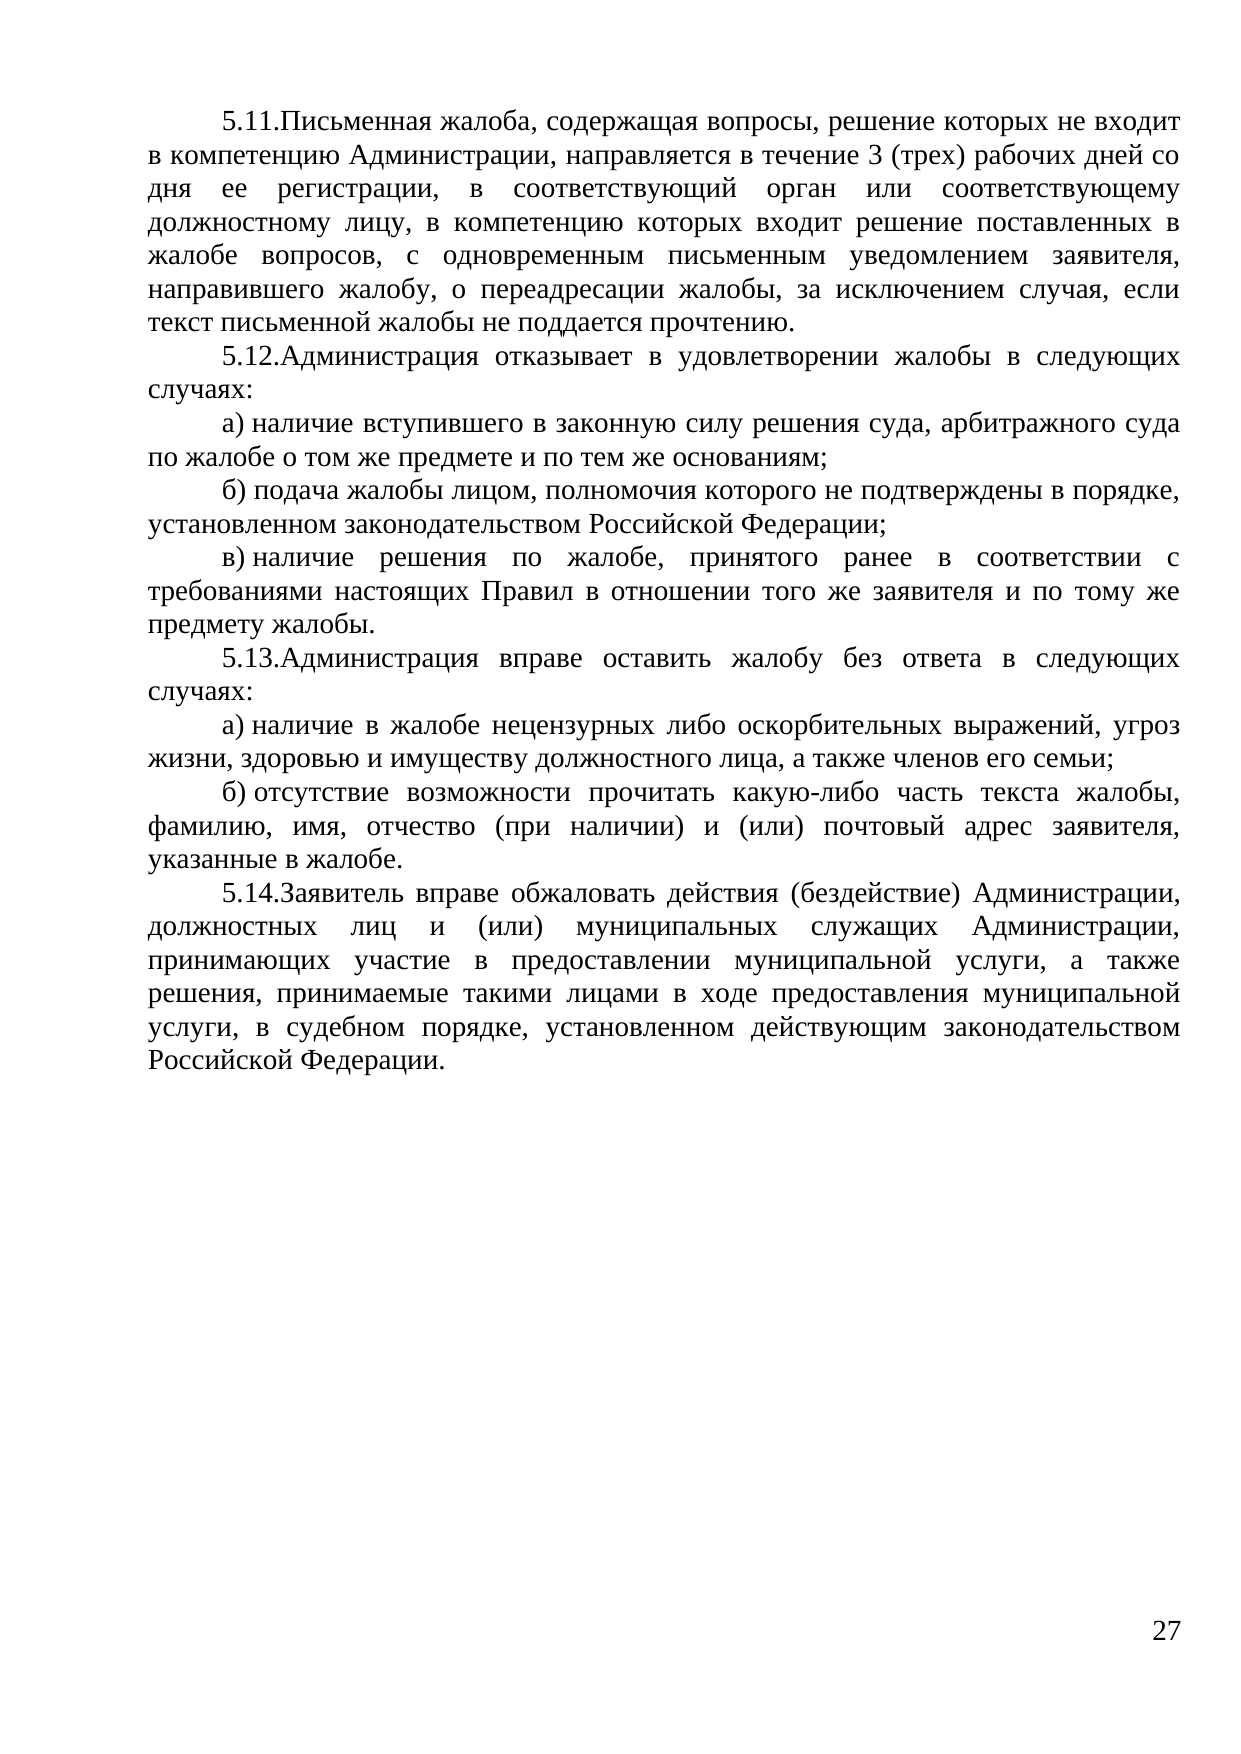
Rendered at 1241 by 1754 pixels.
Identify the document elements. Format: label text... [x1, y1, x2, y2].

text 5.11.Письменная жалоба, содержащая вопросы, решение которых не входит в компетенцию Администрации, направляется в течение 3 (трех) рабочих дней со дня ее регистрации, в соответствующий орган или соответствующему должностному лицу, в компетенцию которых входит решение поставленных в жалобе вопросов, с одновременным письменным уведомлением заявителя, направившего жалобу, о переадресации жалобы, за исключением случая, если текст письменной жалобы не поддается прочтению. [148, 103, 1181, 338]
text б) подача жалобы лицом, полномочия которого не подтверждены в порядке, установленном законодательством Российской Федерации; [148, 472, 1181, 539]
text 5.12.Администрация отказывает в удовлетворении жалобы в следующих случаях: [148, 338, 1181, 405]
text в) наличие решения по жалобе, принятого ранее в соответствии с требованиями настоящих Правил в отношении того же заявителя и по тому же предмету жалобы. [148, 539, 1181, 640]
text 5.13.Администрация вправе оставить жалобу без ответа в следующих случаях: [148, 640, 1181, 707]
text б) отсутствие возможности прочитать какую-либо часть текста жалобы, фамилию, имя, отчество (при наличии) и (или) почтовый адрес заявителя, указанные в жалобе. [148, 774, 1181, 875]
text 5.14.Заявитель вправе обжаловать действия (бездействие) Администрации, должностных лиц и (или) муниципальных служащих Администрации, принимающих участие в предоставлении муниципальной услуги, а также решения, принимаемые такими лицами в ходе предоставления муниципальной услуги, в судебном порядке, установленном действующим законодательством Российской Федерации. [148, 875, 1181, 1076]
text а) наличие вступившего в законную силу решения суда, арбитражного суда по жалобе о том же предмете и по тем же основаниям; [148, 405, 1181, 472]
text а) наличие в жалобе нецензурных либо оскорбительных выражений, угроз жизни, здоровью и имуществу должностного лица, а также членов его семьи; [148, 707, 1181, 774]
